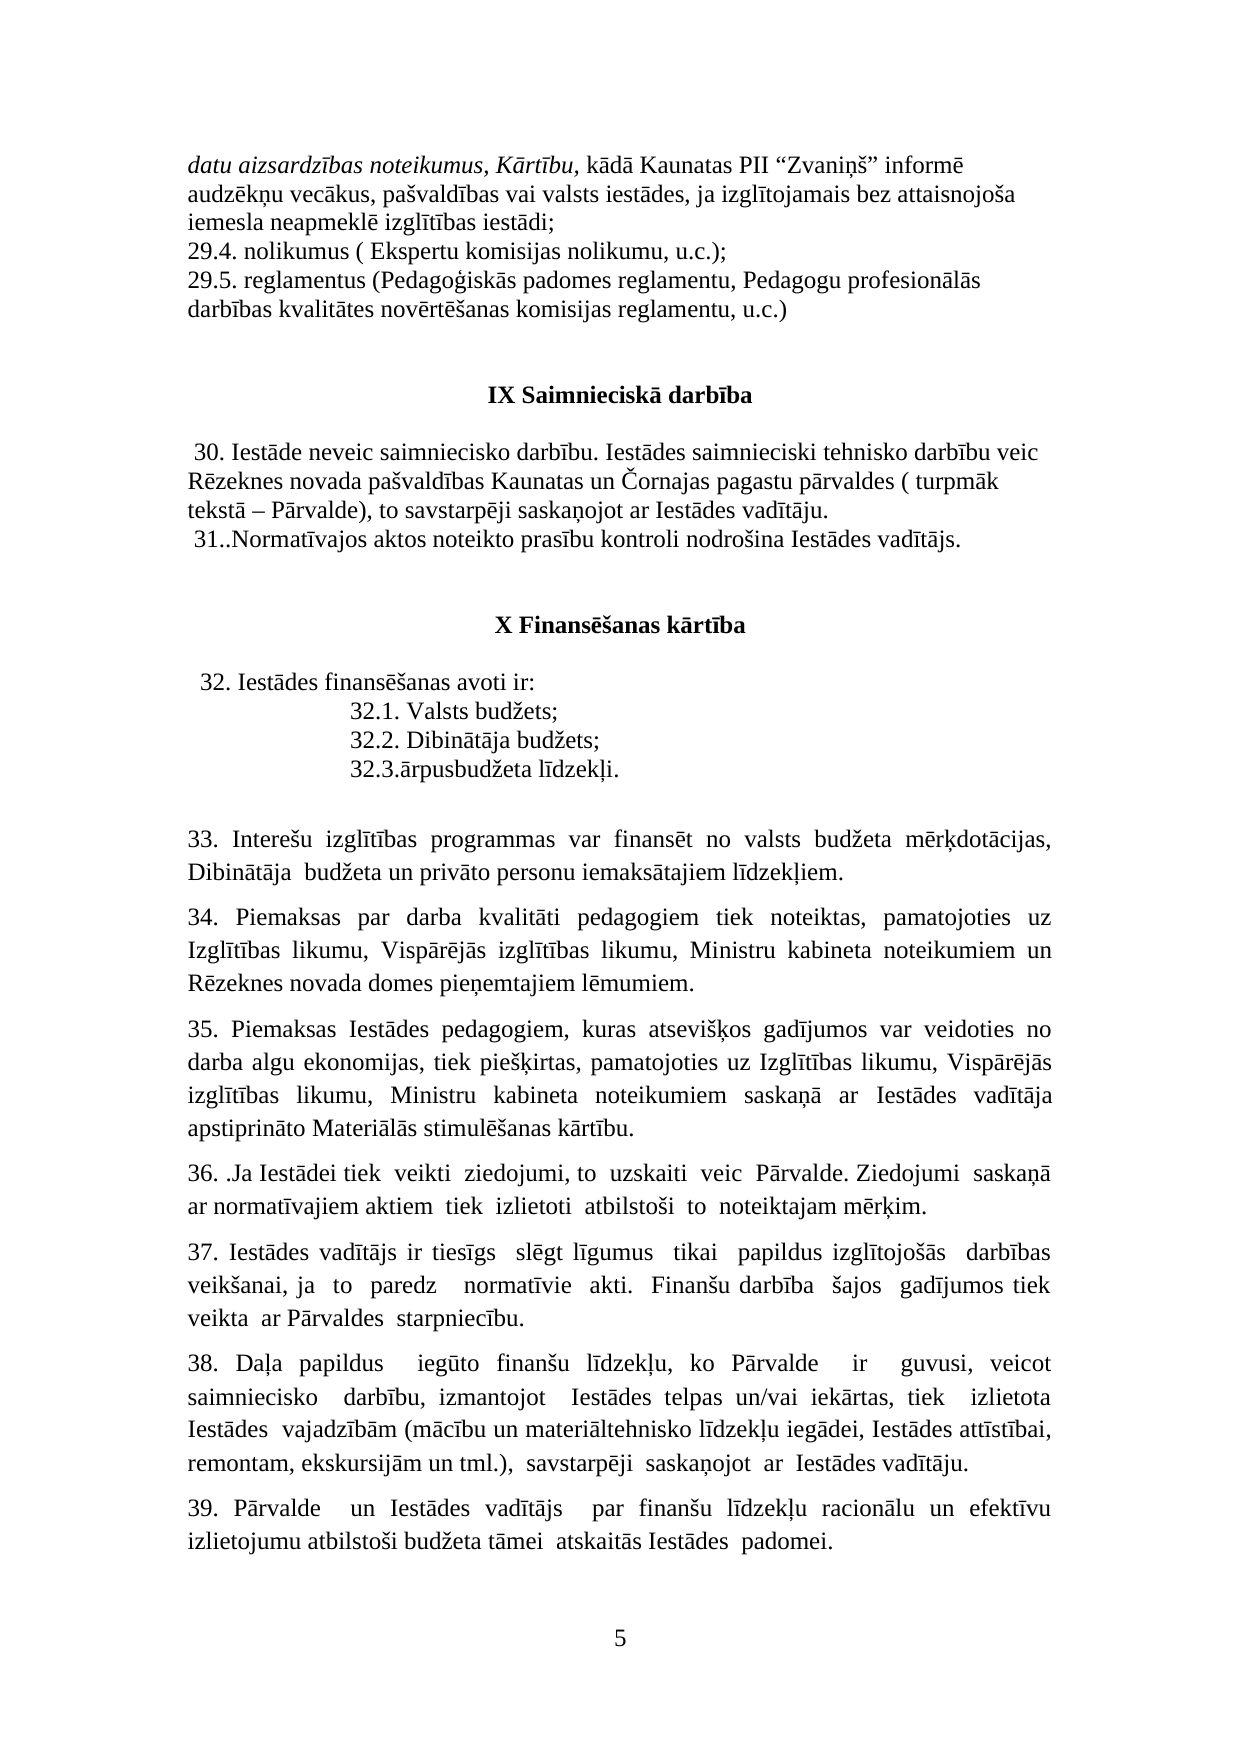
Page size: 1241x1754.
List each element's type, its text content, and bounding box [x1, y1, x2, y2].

text 37. Iestādes vadītājs ir tiesīgs slēgt līgumus tikai papildus izglītojošās darbības veikšanai, ja to paredz normatīvie akti. Finanšu darbība šajos gadījumos tiek veikta ar Pārvaldes starpniecību. [187, 1237, 1053, 1332]
text 34. Piemaksas par darba kvalitāti pedagogiem tiek noteiktas, pamatojoties uz Izglītības likumu, Vispārējās izglītības likumu, Ministru kabineta noteikumiem un Rēzeknes novada domes pieņemtajiem lēmumiem. [187, 902, 1053, 997]
text 36. .Ja Iestādei tiek veikti ziedojumi, to uzskaiti veic Pārvalde. Ziedojumi saskaņā ar normatīvajiem aktiem tiek izlietoti atbilstoši to noteiktajam mērķim. [187, 1158, 1053, 1220]
text 29.5. reglamentus (Pedagoģiskās padomes reglamentu, Pedagogu profesionālās [187, 265, 1053, 294]
text 33. Interešu izglītības programmas var finansēt no valsts budžeta mērķdotācijas, Dibinātāja budžeta un privāto personu iemaksātajiem līdzekļiem. [187, 824, 1053, 886]
text 38. Daļa papildus iegūto finanšu līdzekļu, ko Pārvalde ir guvusi, veicot saimniecisko darbību, izmantojot Iestādes telpas un/vai iekārtas, tiek izlietota Iestādes vajadzībām (mācību un materiāltehnisko līdzekļu iegādei, Iestādes attīstībai, remontam, ekskursijām un tml.), savstarpēji saskaņojot ar Iestādes vadītāju. [187, 1348, 1053, 1476]
text 32.3.ārpusbudžeta līdzekļi. [187, 754, 1053, 782]
text 35. Piemaksas Iestādes pedagogiem, kuras atsevišķos gadījumos var veidoties no darba algu ekonomijas, tiek piešķirtas, pamatojoties uz Izglītības likumu, Vispārējās izglītības likumu, Ministru kabineta noteikumiem saskaņā ar Iestādes vadītāja apstiprināto Materiālās stimulēšanas kārtību. [187, 1014, 1053, 1142]
text 29.4. nolikumus ( Ekspertu komisijas nolikumu, u.c.); [187, 236, 1053, 265]
text IX Saimnieciskā darbība [187, 380, 1053, 409]
text 31..Normatīvajos aktos noteikto prasību kontroli nodrošina Iestādes vadītājs. [187, 524, 1053, 552]
text 32. Iestādes finansēšanas avoti ir: [187, 667, 1053, 696]
text 39. Pārvalde un Iestādes vadītājs par finanšu līdzekļu racionālu un efektīvu izlietojumu atbilstoši budžeta tāmei atskaitās Iestādes padomei. [187, 1493, 1053, 1555]
text X Finansēšanas kārtība [187, 610, 1053, 639]
text 32.2. Dibinātāja budžets; [187, 725, 1053, 754]
text darbības kvalitātes novērtēšanas komisijas reglamentu, u.c.) [187, 294, 1053, 322]
text 32.1. Valsts budžets; [187, 696, 1053, 725]
text datu aizsardzības noteikumus, Kārtību, kādā Kaunatas PII “Zvaniņš” informē audzēkņu vecākus, pašvaldības vai valsts iestādes, ja izglītojamais bez attaisnojoša iemesla neapmeklē izglītības iestādi; [187, 150, 1053, 236]
text 30. Iestāde neveic saimniecisko darbību. Iestādes saimnieciski tehnisko darbību veic Rēzeknes novada pašvaldības Kaunatas un Čornajas pagastu pārvaldes ( turpmāk tekstā – Pārvalde), to savstarpēji saskaņojot ar Iestādes vadītāju. [187, 437, 1053, 524]
